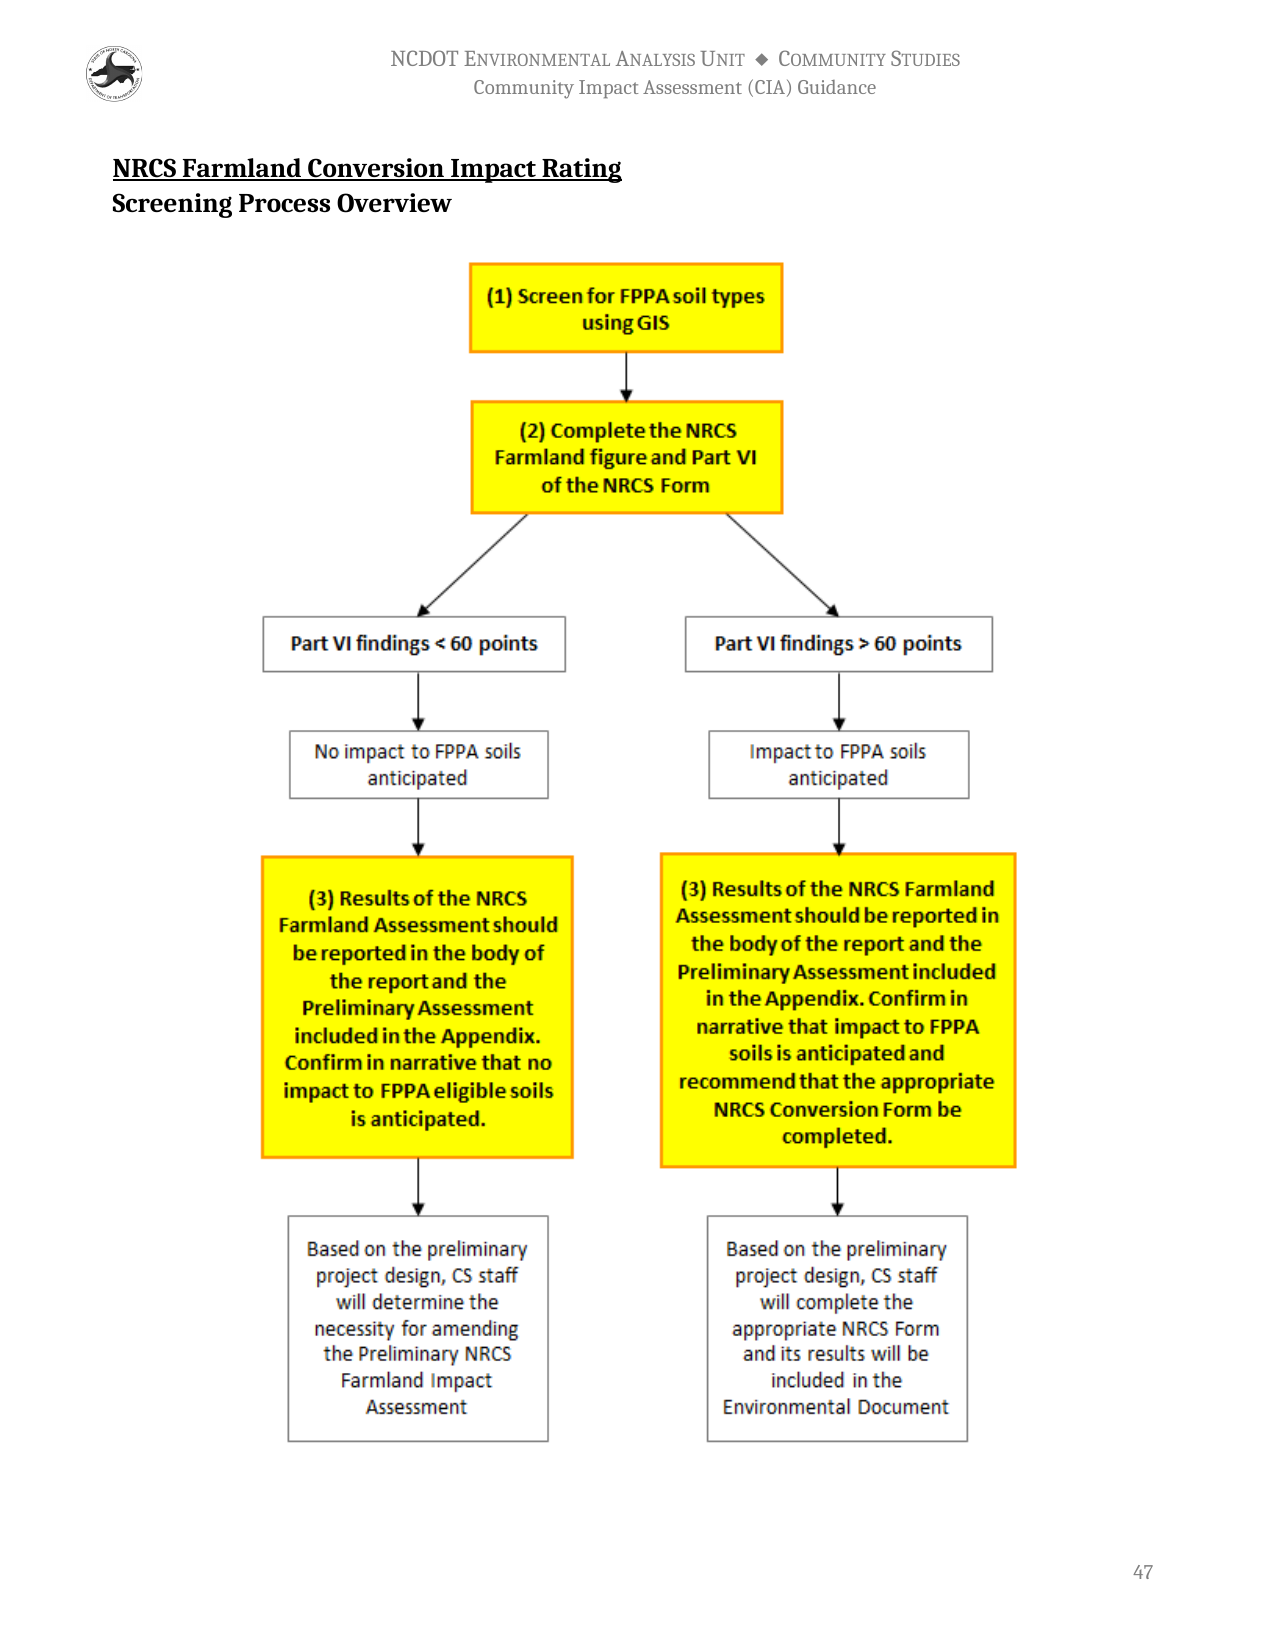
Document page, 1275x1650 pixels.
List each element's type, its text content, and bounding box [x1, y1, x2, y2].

picture [219, 245, 1056, 1469]
text NRCS Farmland Conversion Impact Rating Screening Process Overview [112, 153, 1162, 219]
